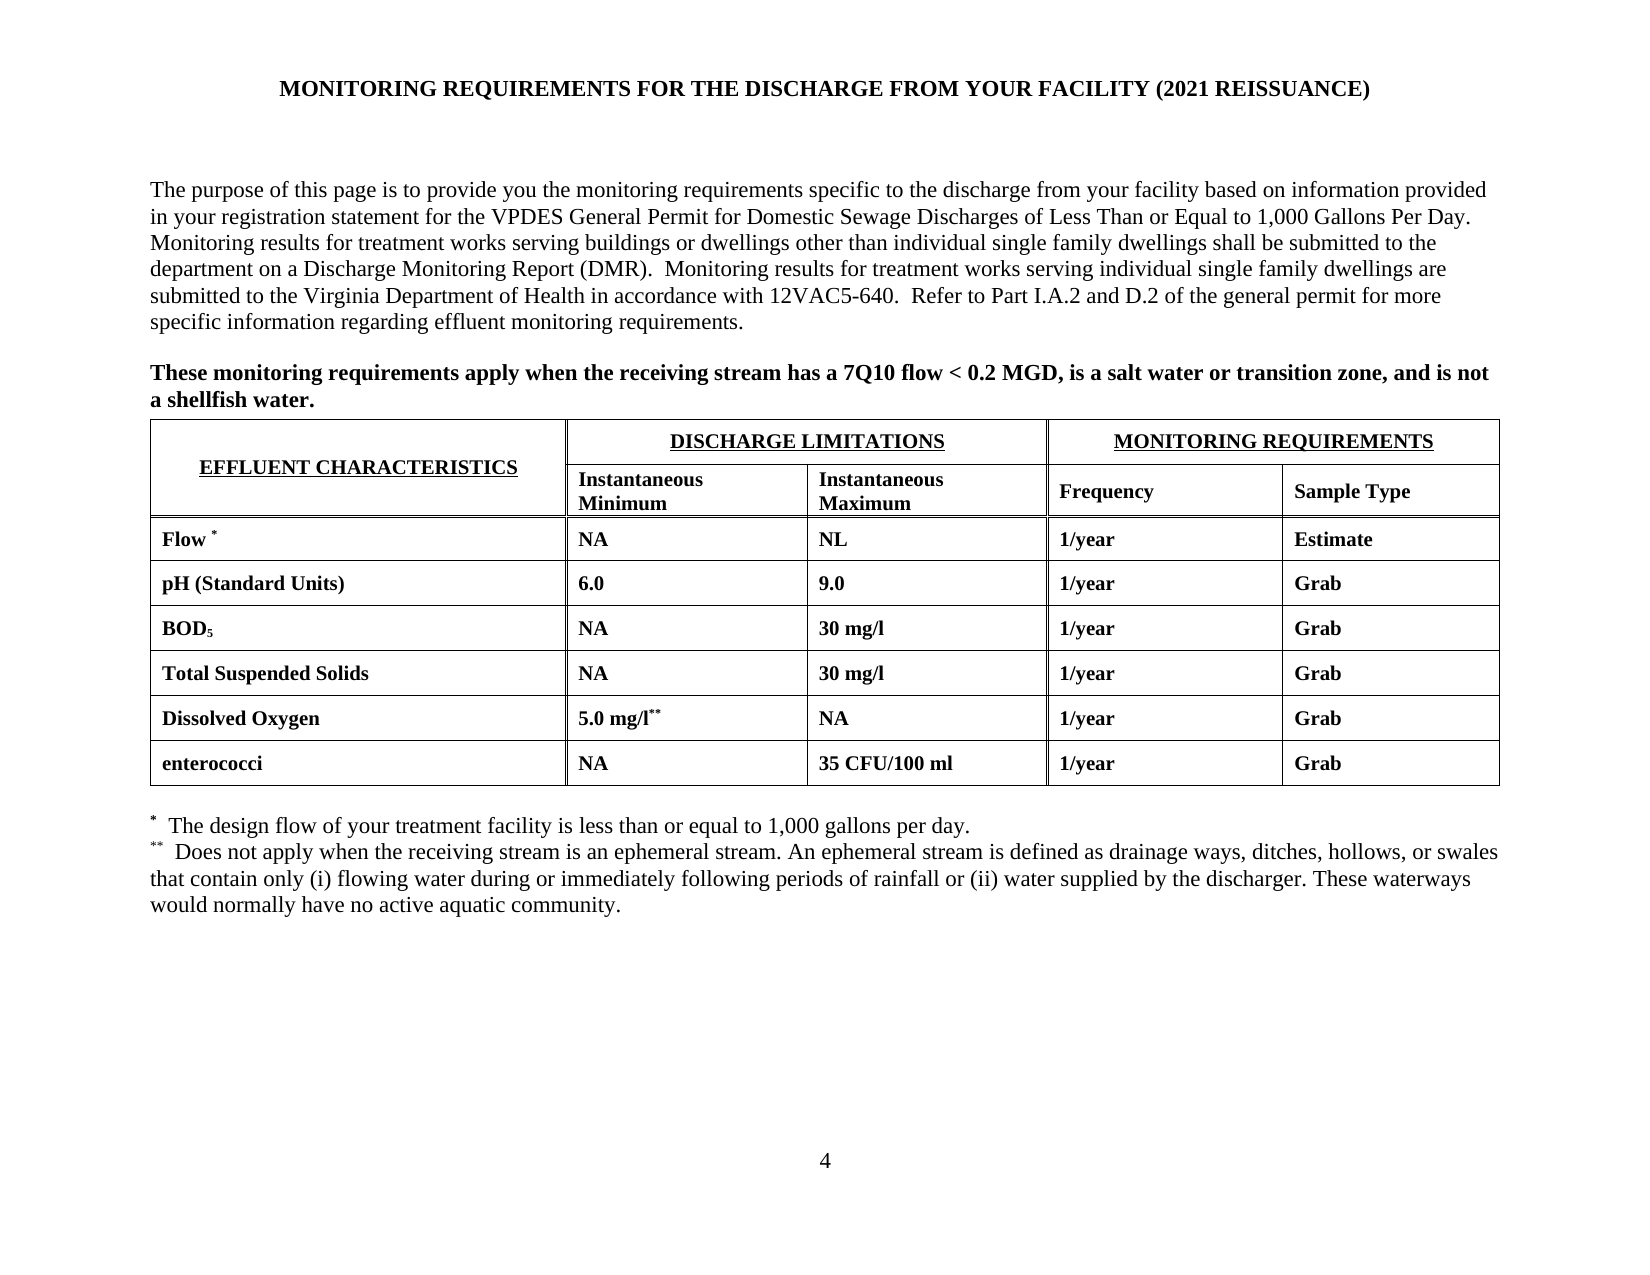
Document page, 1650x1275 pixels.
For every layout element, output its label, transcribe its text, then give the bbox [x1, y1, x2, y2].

table_cell Flow * [151, 518, 565, 560]
table_cell 1/year [1049, 651, 1282, 695]
text * The design flow of your treatment facility is less than or equal to 1,000 gallons per day. [150, 812, 1500, 838]
table_cell Instantaneous Minimum [568, 465, 807, 515]
table_cell Instantaneous Maximum [808, 465, 1046, 515]
table_cell 1/year [1049, 561, 1282, 605]
table_cell 6.0 [568, 561, 807, 605]
table_cell Grab [1283, 561, 1499, 605]
table_cell Grab [1283, 696, 1499, 740]
table_cell NA [568, 741, 807, 785]
table_cell enterococci [151, 741, 565, 785]
table_cell BOD5 [151, 606, 565, 650]
table_cell Grab [1283, 651, 1499, 695]
table_cell 1/year [1049, 696, 1282, 740]
table_cell Sample Type [1283, 465, 1499, 515]
table_cell Estimate [1283, 518, 1499, 560]
table_header MONITORING REQUIREMENTS [1049, 420, 1499, 463]
table_cell pH (Standard Units) [151, 561, 565, 605]
table_cell Dissolved Oxygen [151, 696, 565, 740]
table_cell NA [808, 696, 1046, 740]
table_cell Grab [1283, 606, 1499, 650]
table_cell Frequency [1049, 465, 1282, 515]
table_cell NA [568, 606, 807, 650]
table_cell NL [808, 518, 1046, 560]
table_cell 30 mg/l [808, 606, 1046, 650]
text The purpose of this page is to provide you the monitoring requirements specific to the discharge from your facility based on information provided in your registration statement for the VPDES General Permit for Domestic Sewage Discharges of Less Than or Equal to 1,000 Gallons Per Day. Monitoring results for treatment works serving buildings or dwellings other than individual single family dwellings shall be submitted to the department on a Discharge Monitoring Report (DMR). Monitoring results for treatment works serving individual single family dwellings are submitted to the Virginia Department of Health in accordance with 12VAC5-640. Refer to Part I.A.2 and D.2 of the general permit for more specific information regarding effluent monitoring requirements. [150, 176, 1500, 334]
table_cell 9.0 [808, 561, 1046, 605]
table_cell 30 mg/l [808, 651, 1046, 695]
subtitle These monitoring requirements apply when the receiving stream has a 7Q10 flow < 0.2 MGD, is a salt water or transition zone, and is not a shellfish water. [150, 359, 1500, 412]
text ** Does not apply when the receiving stream is an ephemeral stream. An ephemeral stream is defined as drainage ways, ditches, hollows, or swales that contain only (i) flowing water during or immediately following periods of rainfall or (ii) water supplied by the discharger. These waterways would normally have no active aquatic community. [150, 838, 1500, 917]
table_cell NA [568, 651, 807, 695]
table_header DISCHARGE LIMITATIONS [568, 420, 1046, 463]
table_header EFFLUENT CHARACTERISTICS [151, 420, 565, 515]
table_cell Total Suspended Solids [151, 651, 565, 695]
table_cell 1/year [1049, 518, 1282, 560]
table_cell 1/year [1049, 606, 1282, 650]
table_cell NA [568, 518, 807, 560]
table_cell 5.0 mg/l** [568, 696, 807, 740]
table_cell 35 CFU/100 ml [808, 741, 1046, 785]
table_cell 1/year [1049, 741, 1282, 785]
table_cell Grab [1283, 741, 1499, 785]
